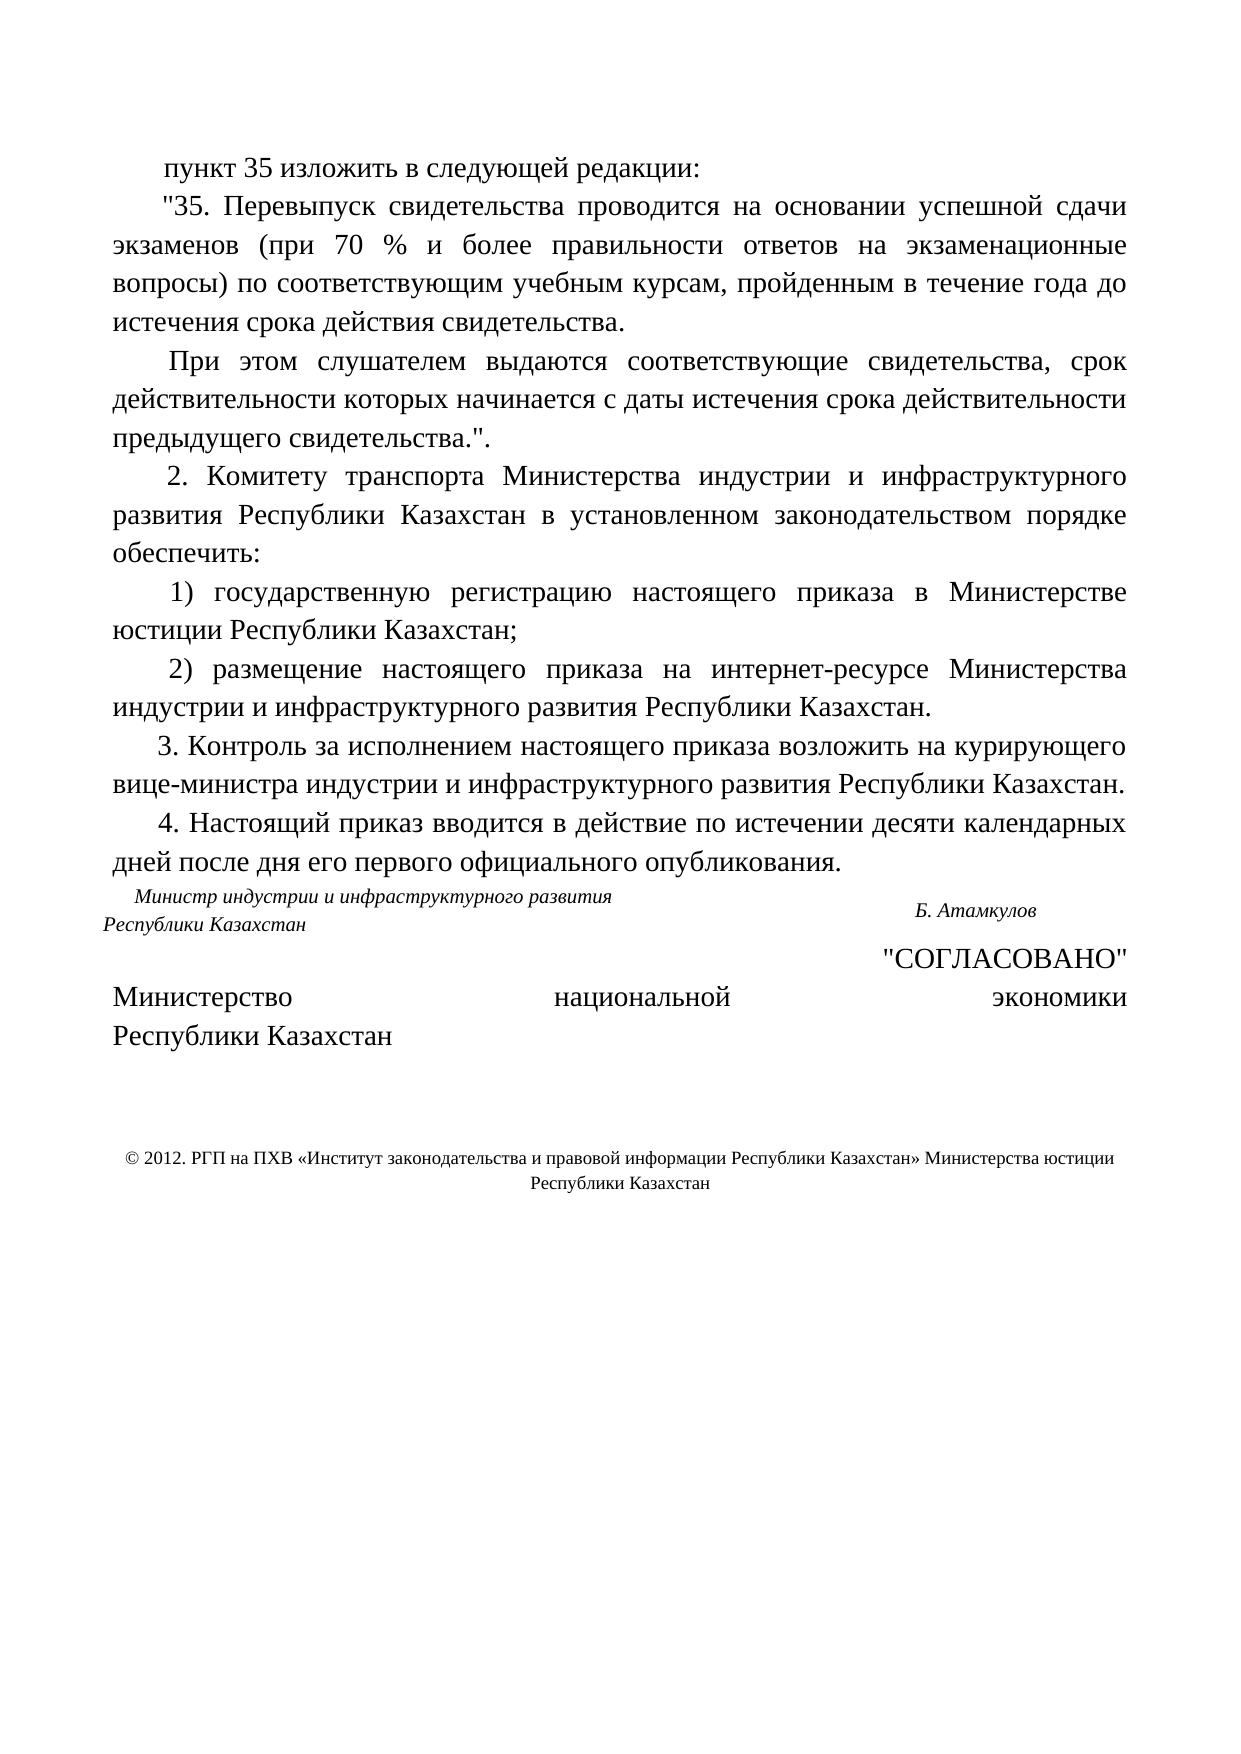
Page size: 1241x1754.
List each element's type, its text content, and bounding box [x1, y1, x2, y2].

table_header Б. Атамкулов [913, 882, 1240, 941]
text 4. Настоящий приказ вводится в действие по истечении десяти календарных дней после дня его первого официального опубликования. [112, 805, 1128, 877]
text При этом слушателем выдаются соответствующие свидетельства, срок действительности которых начинается с даты истечения срока действительности предыдущего свидетельства.". [112, 343, 1128, 453]
text пункт 35 изложить в следующей редакции: [112, 150, 1128, 183]
text "СОГЛАСОВАНО" Министерство национальной экономики Республики Казахстан [112, 941, 1128, 1052]
text 3. Контроль за исполнением настоящего приказа возложить на курирующего вице-министра индустрии и инфраструктурного развития Республики Казахстан. [112, 728, 1128, 800]
table_header Министр индустрии и инфраструктурного развития Республики Казахстан [101, 882, 913, 941]
text © 2012. РГП на ПХВ «Институт законодательства и правовой информации Республики Казахстан» Министерства юстиции Республики Казахстан [112, 1147, 1128, 1193]
text 2. Комитету транспорта Министерства индустрии и инфраструктурного развития Республики Казахстан в установленном законодательством порядке обеспечить: [112, 458, 1128, 569]
text 1) государственную регистрацию настоящего приказа в Министерстве юстиции Республики Казахстан; [112, 574, 1128, 646]
text "35. Перевыпуск свидетельства проводится на основании успешной сдачи экзаменов (при 70 % и более правильности ответов на экзаменационные вопросы) по соответствующим учебным курсам, пройденным в течение года до истечения срока действия свидетельства. [112, 188, 1128, 338]
text 2) размещение настоящего приказа на интернет-ресурсе Министерства индустрии и инфраструктурного развития Республики Казахстан. [112, 651, 1128, 723]
